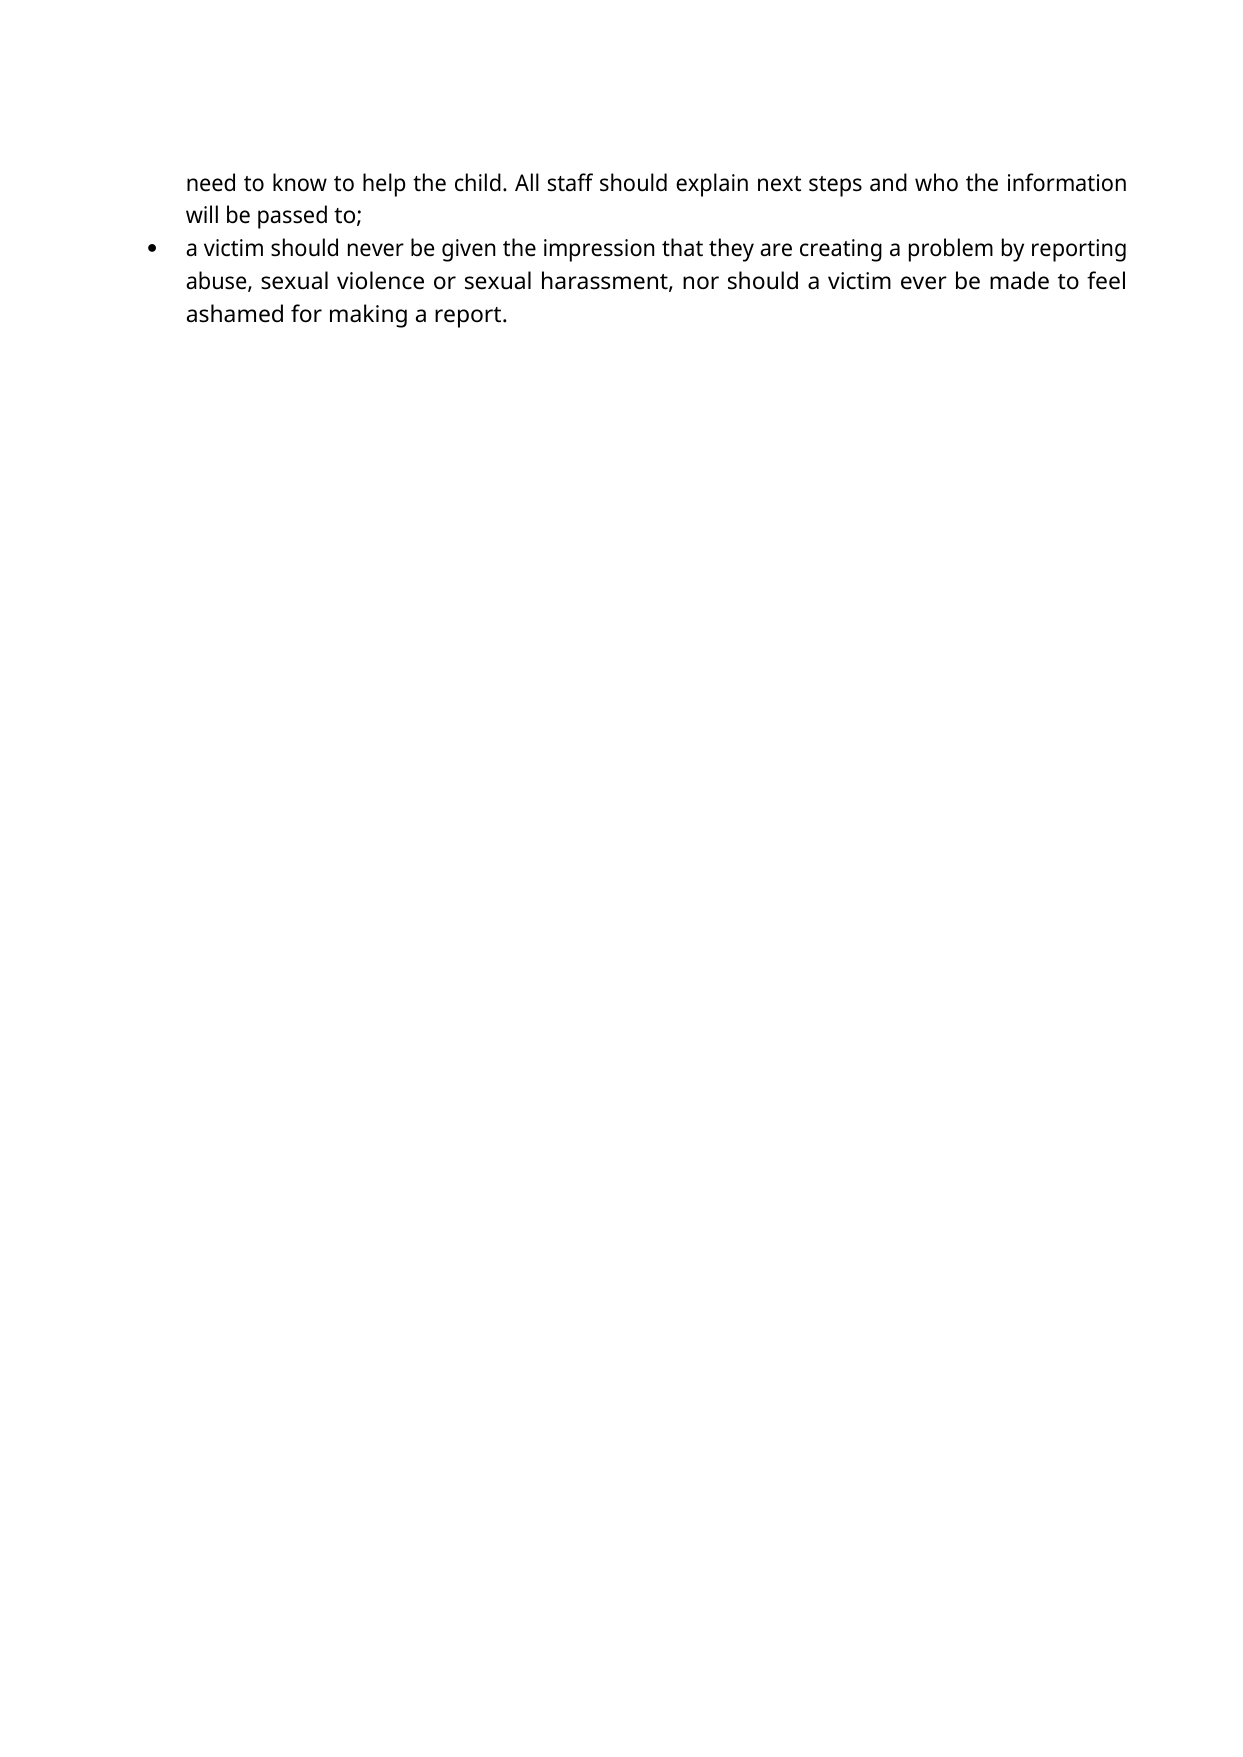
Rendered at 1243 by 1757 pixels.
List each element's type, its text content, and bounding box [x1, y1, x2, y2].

list a victim should never be given the impression that they are creating a problem by reporting abuse, sexual violence or sexual harassment, nor should a victim ever be made to feel ashamed for making a report. [148, 232, 1128, 329]
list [148, 167, 1128, 231]
